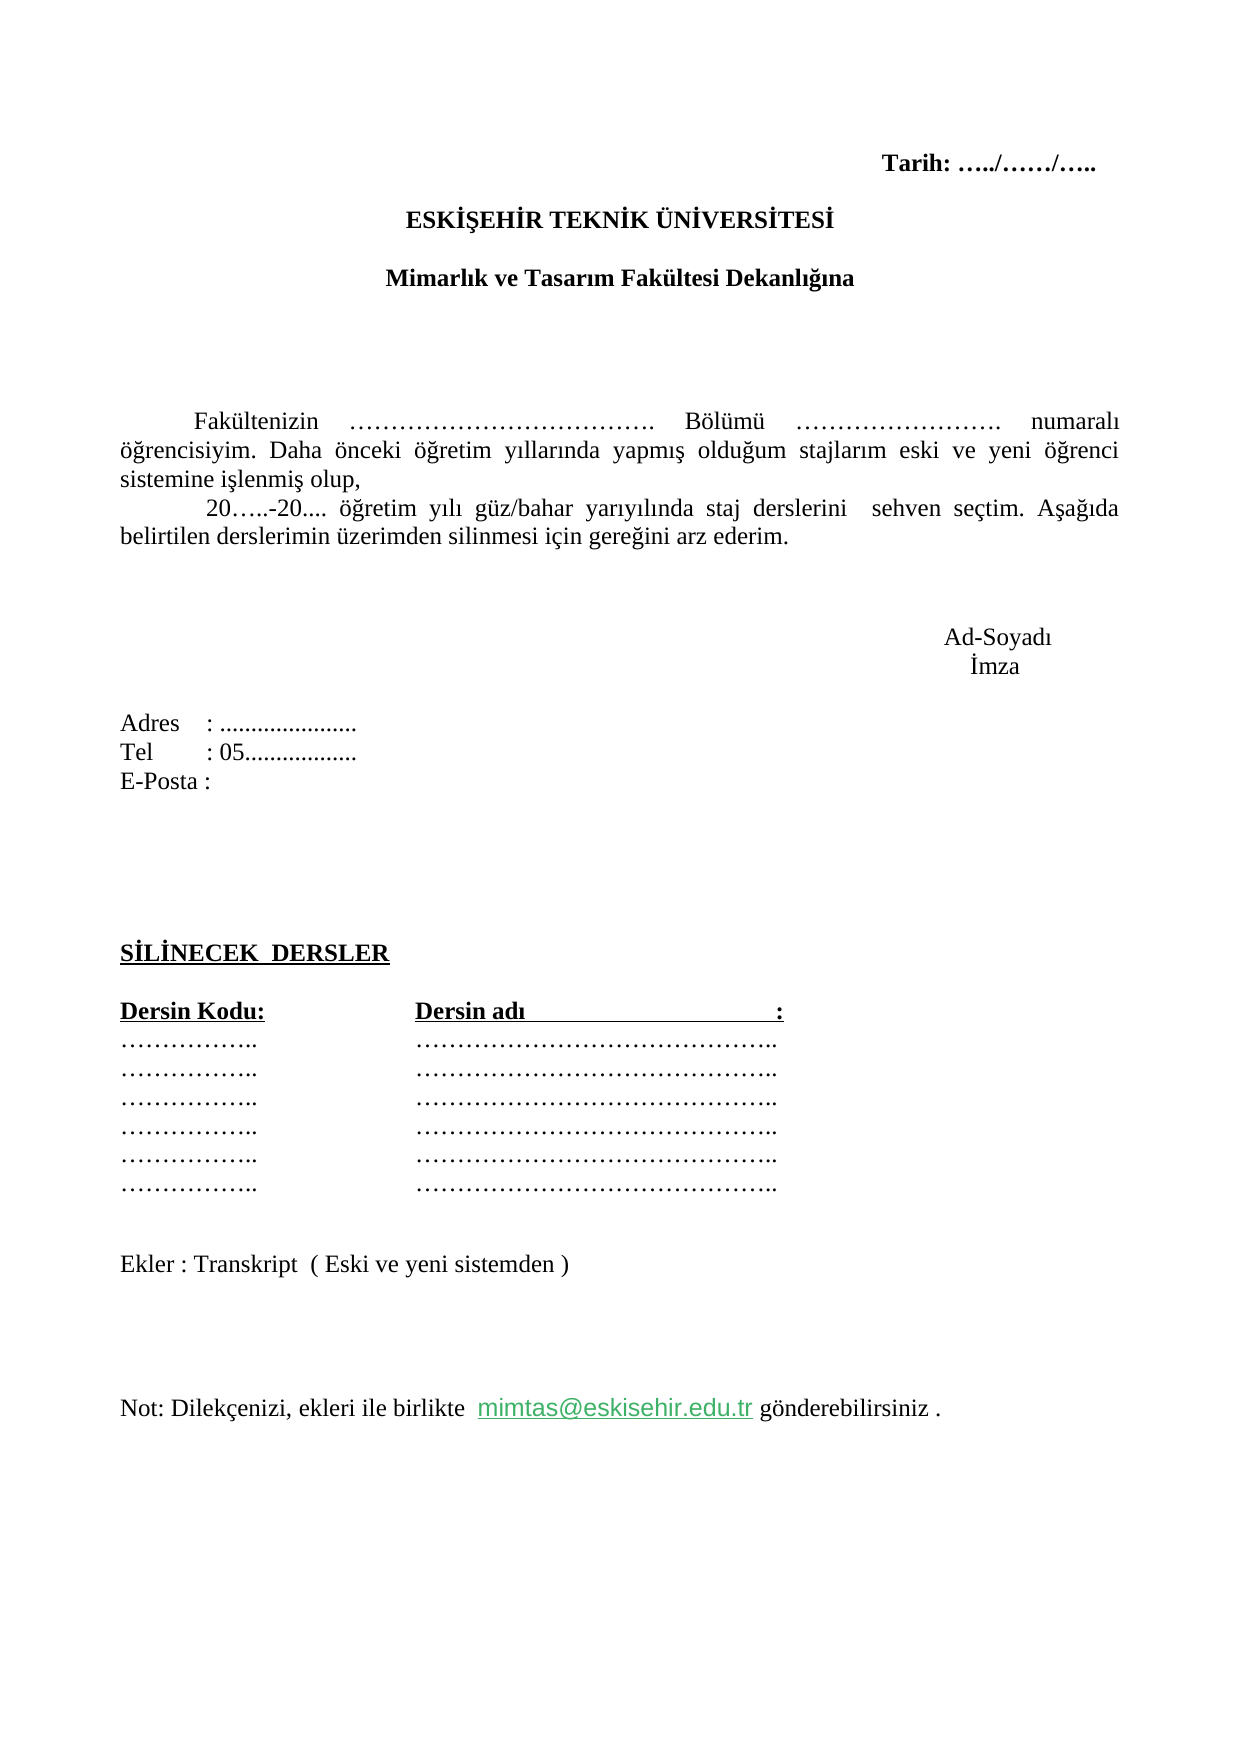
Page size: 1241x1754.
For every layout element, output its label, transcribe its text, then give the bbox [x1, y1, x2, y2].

text Mimarlık ve Tasarım Fakültesi Dekanlığına [120, 263, 1120, 291]
text …………….. …………………………………….. [120, 1082, 1120, 1111]
text …………….. …………………………………….. [120, 1024, 1120, 1053]
text Fakültenizin ………………………………. Bölümü ……………………. numaralı öğrencisiyim. Daha önceki öğretim yıllarında yapmış olduğum stajlarım eski ve yeni öğrenci sistemine işlenmiş olup, [120, 406, 1120, 493]
text Dersin Kodu: Dersin adı : [120, 996, 1120, 1024]
text E-Posta : [120, 766, 1120, 794]
text Ad-Soyadı İmza [120, 622, 1120, 679]
text …………….. …………………………………….. [120, 1111, 1120, 1139]
text ESKİŞEHİR TEKNİK ÜNİVERSİTESİ [120, 205, 1120, 234]
text SİLİNECEK DERSLER [120, 938, 1120, 967]
text Tel : 05.................. [120, 737, 1120, 766]
text …………….. …………………………………….. [120, 1168, 1120, 1197]
text …………….. …………………………………….. [120, 1053, 1120, 1082]
text Ekler : Transkript ( Eski ve yeni sistemden ) [120, 1249, 1120, 1278]
text Tarih: …../……/….. [120, 148, 1120, 176]
text …………….. …………………………………….. [120, 1139, 1120, 1168]
text Not: Dilekçenizi, ekleri ile birlikte mimtas@eskisehir.edu.tr gönderebilirsiniz . [120, 1393, 478, 1422]
text Not: Dilekçenizi, ekleri ile birlikte mimtas@eskisehir.edu.tr gönderebilirsiniz . [753, 1393, 1120, 1422]
text 20…..-20.... öğretim yılı güz/bahar yarıyılında staj derslerini sehven seçtim. Aşağıda belirtilen derslerimin üzerimden silinmesi için gereğini arz ederim. [120, 493, 1120, 550]
text Adres : ...................... [120, 708, 1120, 737]
